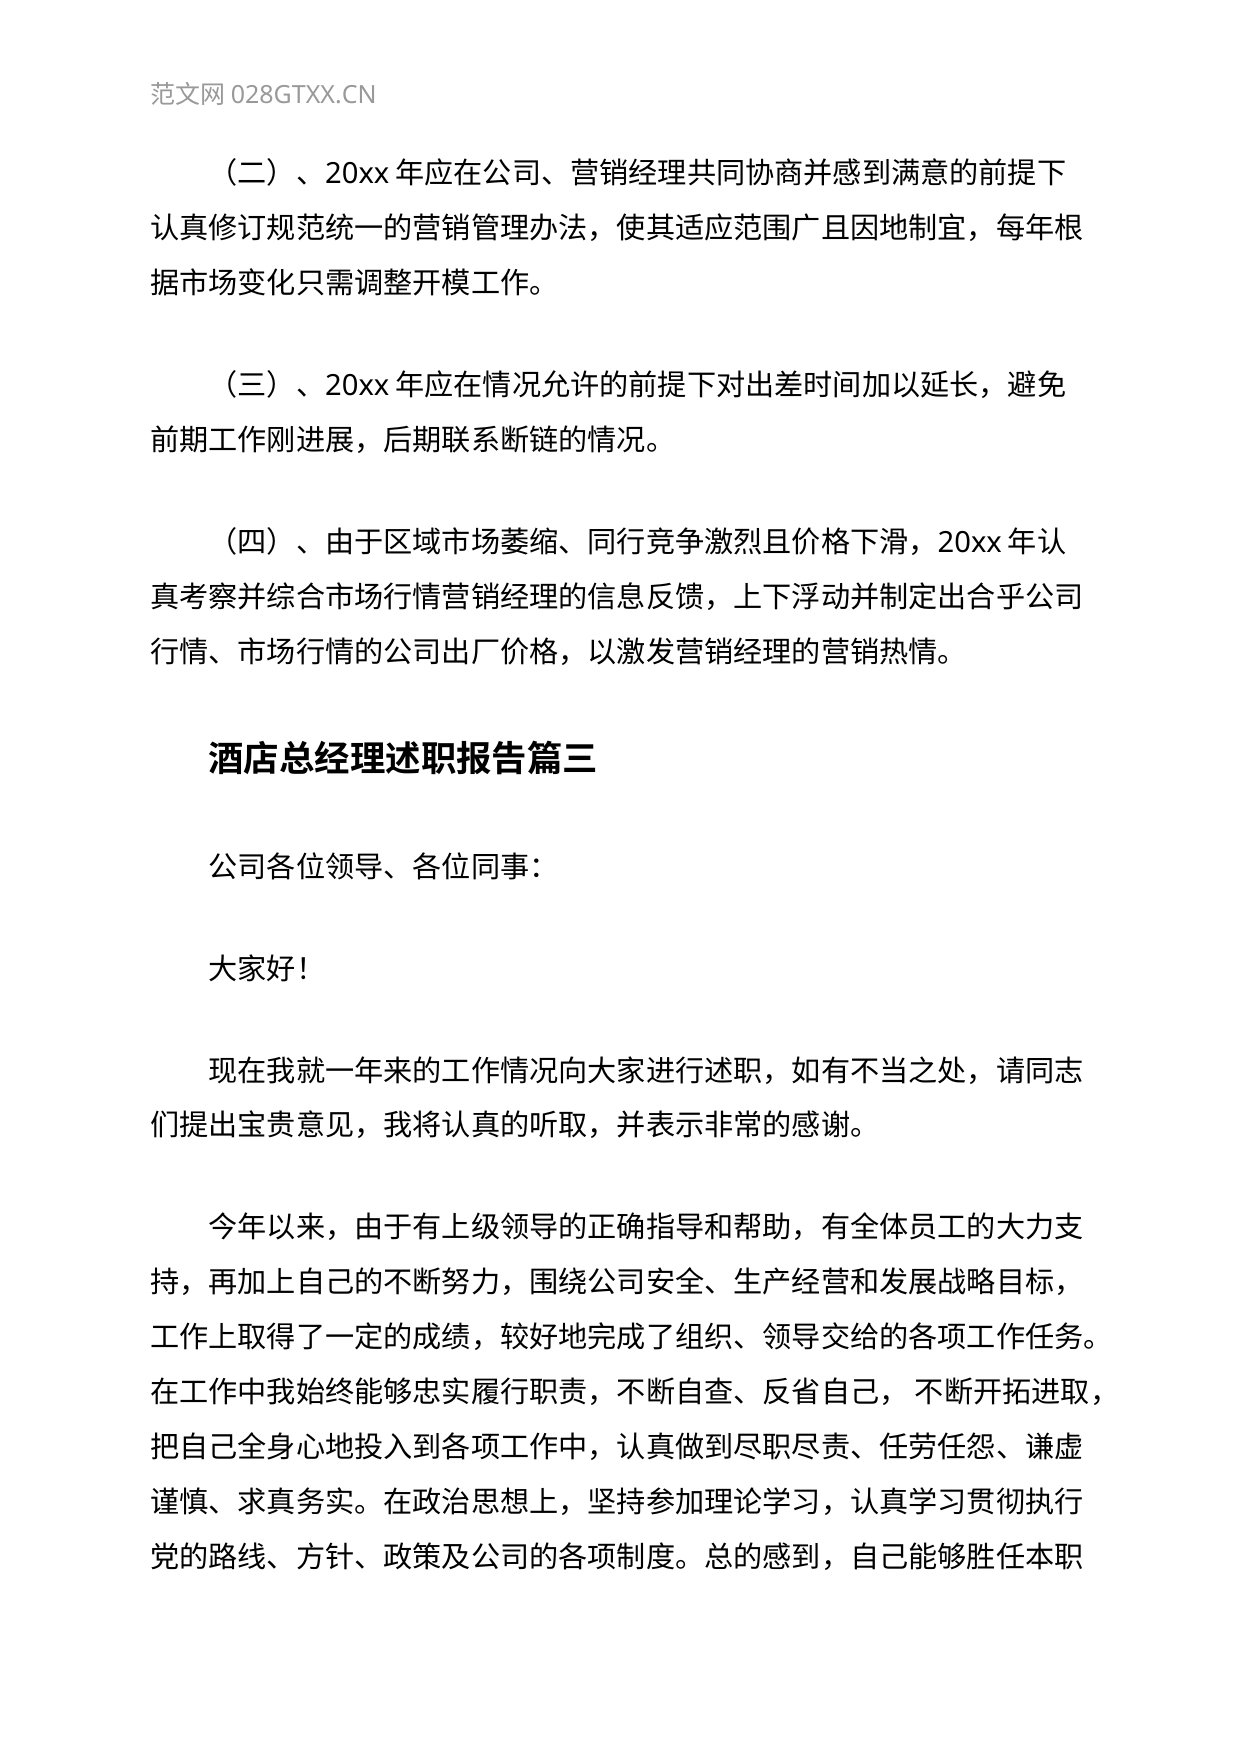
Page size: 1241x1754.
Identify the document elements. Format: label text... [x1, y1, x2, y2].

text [150, 1204, 1090, 1575]
text 大家好！ [150, 945, 1090, 988]
text 公司各位领导、各位同事： [150, 843, 1090, 886]
text （二）、20xx年应在公司、营销经理共同协商并感到满意的前提下认真修订规范统一的营销管理办法，使其适应范围广且因地制宜，每年根据市场变化只需调整开模工作。 [150, 150, 1090, 302]
text （四）、由于区域市场萎缩、同行竞争激烈且价格下滑，20xx年认真考察并综合市场行情营销经理的信息反馈，上下浮动并制定出合乎公司行情、市场行情的公司出厂价格，以激发营销经理的营销热情。 [150, 518, 1090, 671]
text （三）、20xx年应在情况允许的前提下对出差时间加以延长，避免前期工作刚进展，后期联系断链的情况。 [150, 362, 1090, 459]
text 现在我就一年来的工作情况向大家进行述职，如有不当之处，请同志们提出宝贵意见，我将认真的听取，并表示非常的感谢。 [150, 1047, 1090, 1144]
text 酒店总经理述职报告篇三 [150, 730, 1090, 781]
